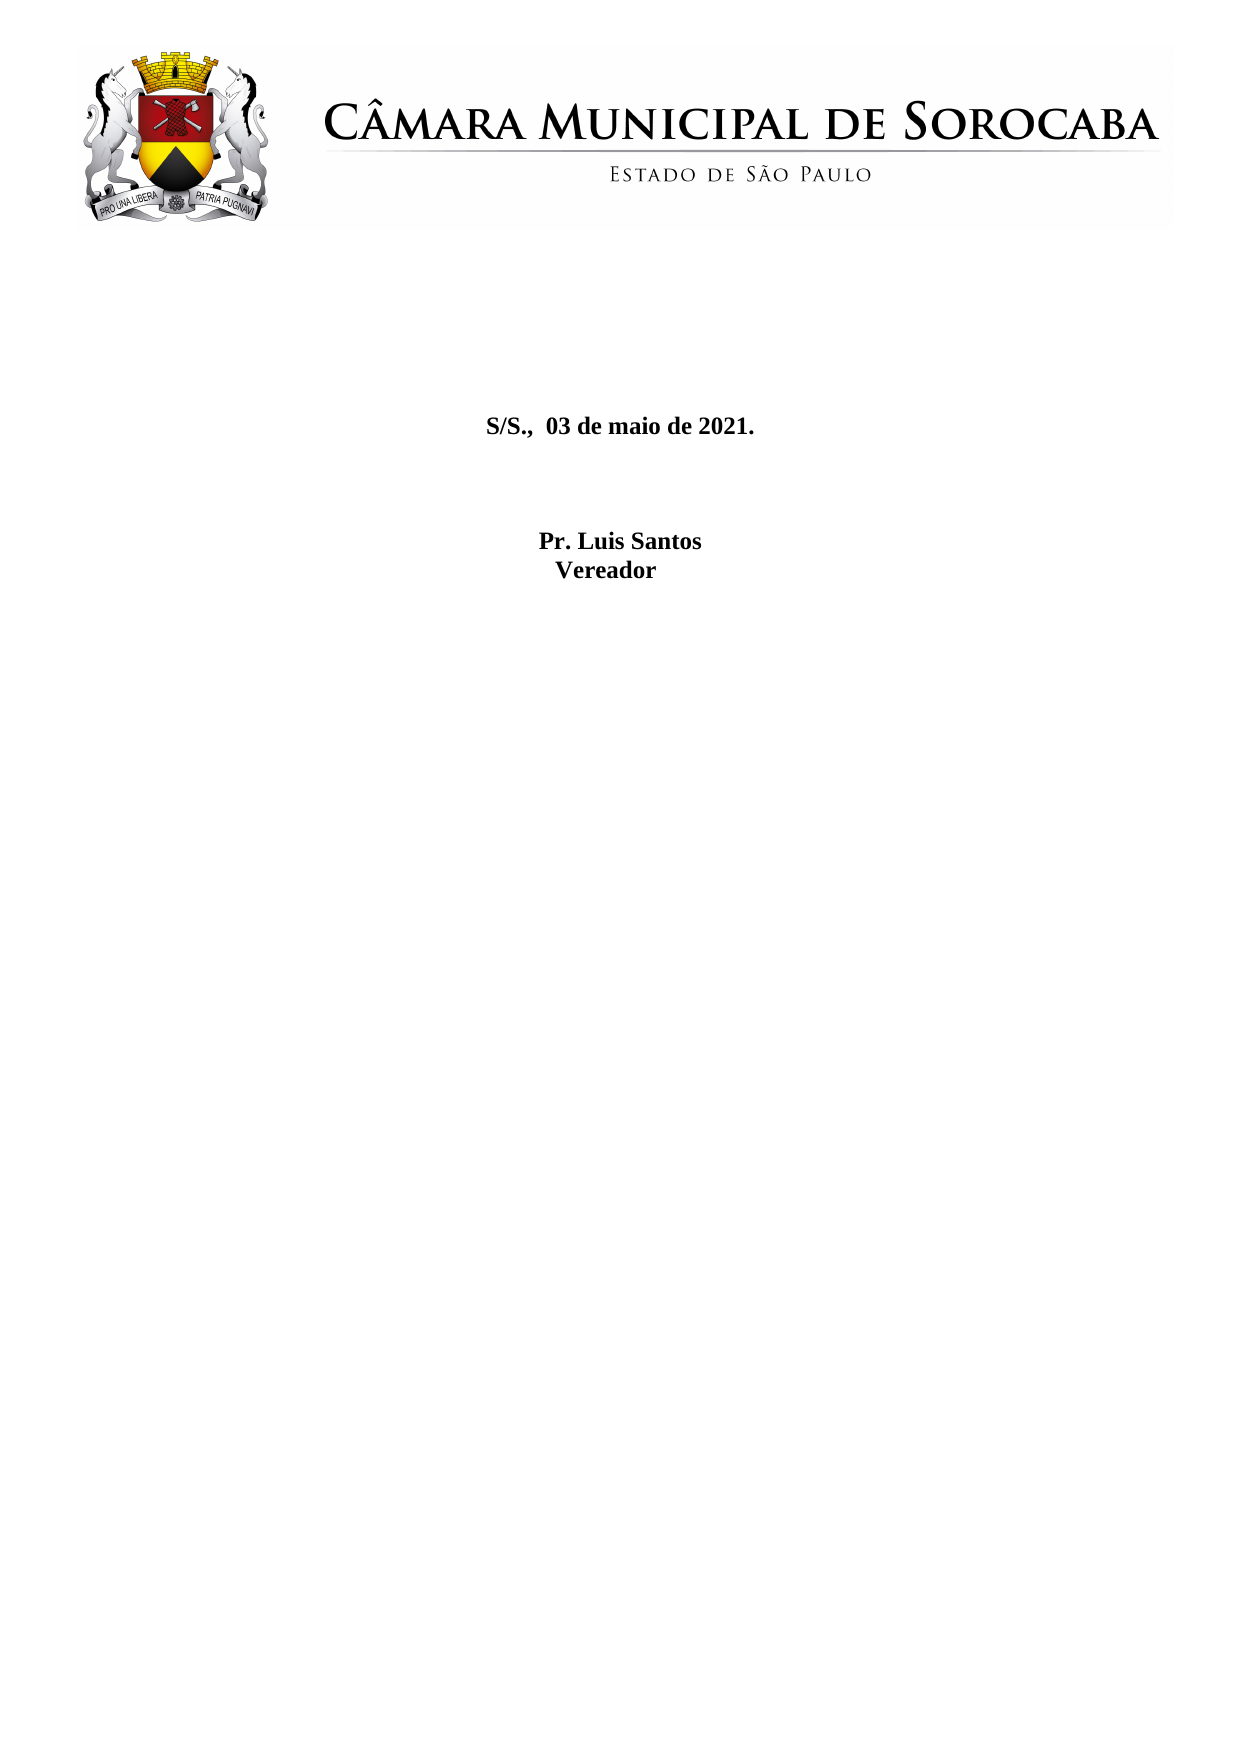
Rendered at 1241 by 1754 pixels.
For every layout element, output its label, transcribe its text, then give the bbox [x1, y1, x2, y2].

text S/S., 03 de maio de 2021. [177, 411, 1063, 440]
picture [76, 44, 1174, 230]
text Vereador [281, 555, 931, 584]
text Pr. Luis Santos [177, 526, 1063, 555]
